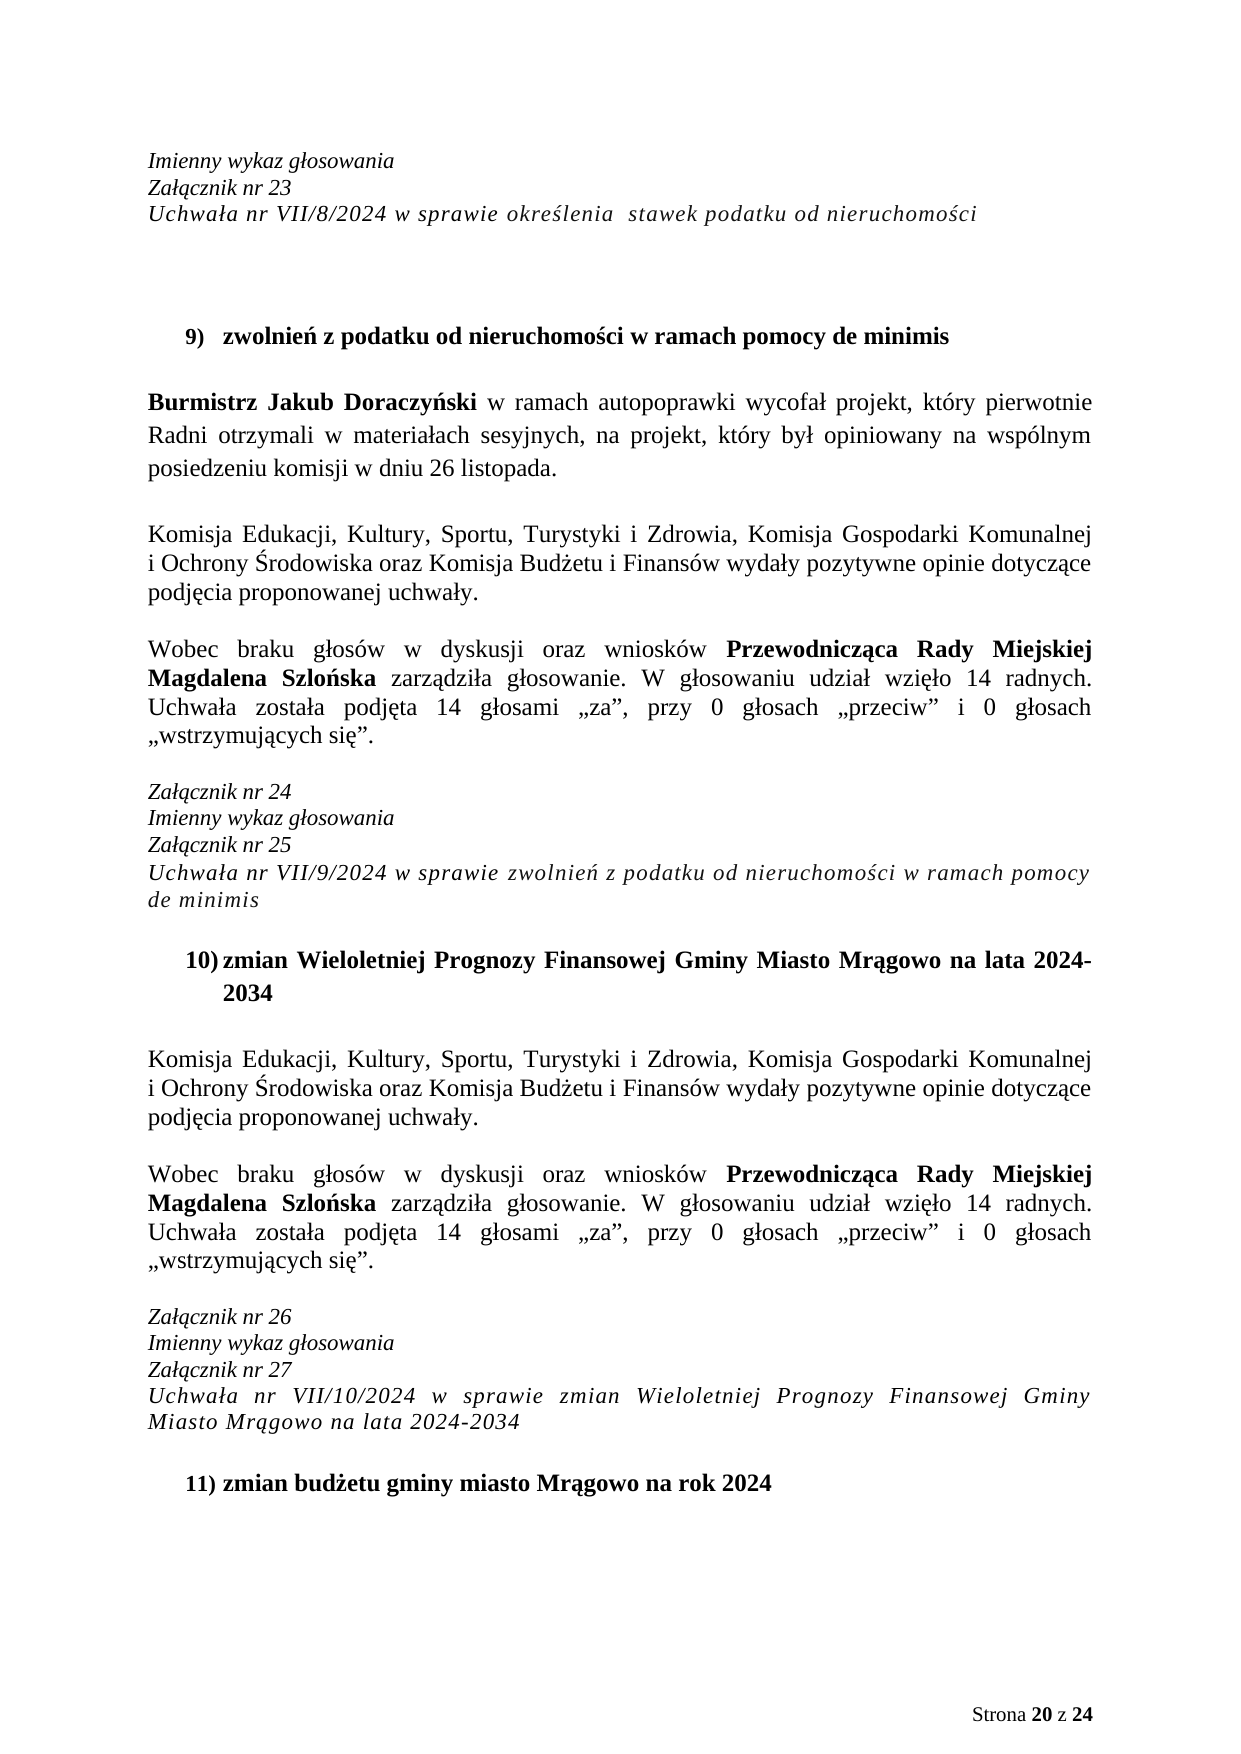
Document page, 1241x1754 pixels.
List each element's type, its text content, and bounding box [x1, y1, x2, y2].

text Uchwała nr VII/10/2024 w sprawie zmian Wieloletniej Prognozy Finansowej Gminy Miasto Mrągowo na lata 2024-2034 [148, 1382, 1093, 1435]
text Uchwała nr VII/8/2024 w sprawie określenia stawek podatku od nieruchomości [148, 200, 1093, 227]
text Komisja Edukacji, Kultury, Sportu, Turystyki i Zdrowia, Komisja Gospodarki Komunalnej i Ochrony Środowiska oraz Komisja Budżetu i Finansów wydały pozytywne opinie dotyczące podjęcia proponowanej uchwały. [148, 519, 1093, 606]
text Załącznik nr 23 [148, 174, 1093, 200]
text Imienny wykaz głosowania [148, 804, 1093, 831]
text Załącznik nr 25 [148, 831, 1093, 857]
text Imienny wykaz głosowania [148, 1329, 1093, 1356]
text Załącznik nr 27 [148, 1356, 1093, 1382]
text Burmistrz Jakub Doraczyński w ramach autopoprawki wycofał projekt, który pierwotnie Radni otrzymali w materiałach sesyjnych, na projekt, który był opiniowany na wspólnym posiedzeniu komisji w dniu 26 listopada. [148, 387, 1093, 482]
text Załącznik nr 26 [148, 1303, 1093, 1329]
text Uchwała nr VII/9/2024 w sprawie zwolnień z podatku od nieruchomości w ramach pomocy de minimis [148, 857, 1093, 912]
text Komisja Edukacji, Kultury, Sportu, Turystyki i Zdrowia, Komisja Gospodarki Komunalnej i Ochrony Środowiska oraz Komisja Budżetu i Finansów wydały pozytywne opinie dotyczące podjęcia proponowanej uchwały. [148, 1044, 1093, 1131]
list zmian Wieloletniej Prognozy Finansowej Gminy Miasto Mrągowo na lata 2024-2034 [185, 945, 1093, 1007]
text Imienny wykaz głosowania [148, 148, 1093, 174]
list zwolnień z podatku od nieruchomości w ramach pomocy de minimis [185, 321, 1093, 350]
list zmian budżetu gminy miasto Mrągowo na rok 2024 [185, 1468, 1093, 1497]
text Załącznik nr 24 [148, 778, 1093, 804]
